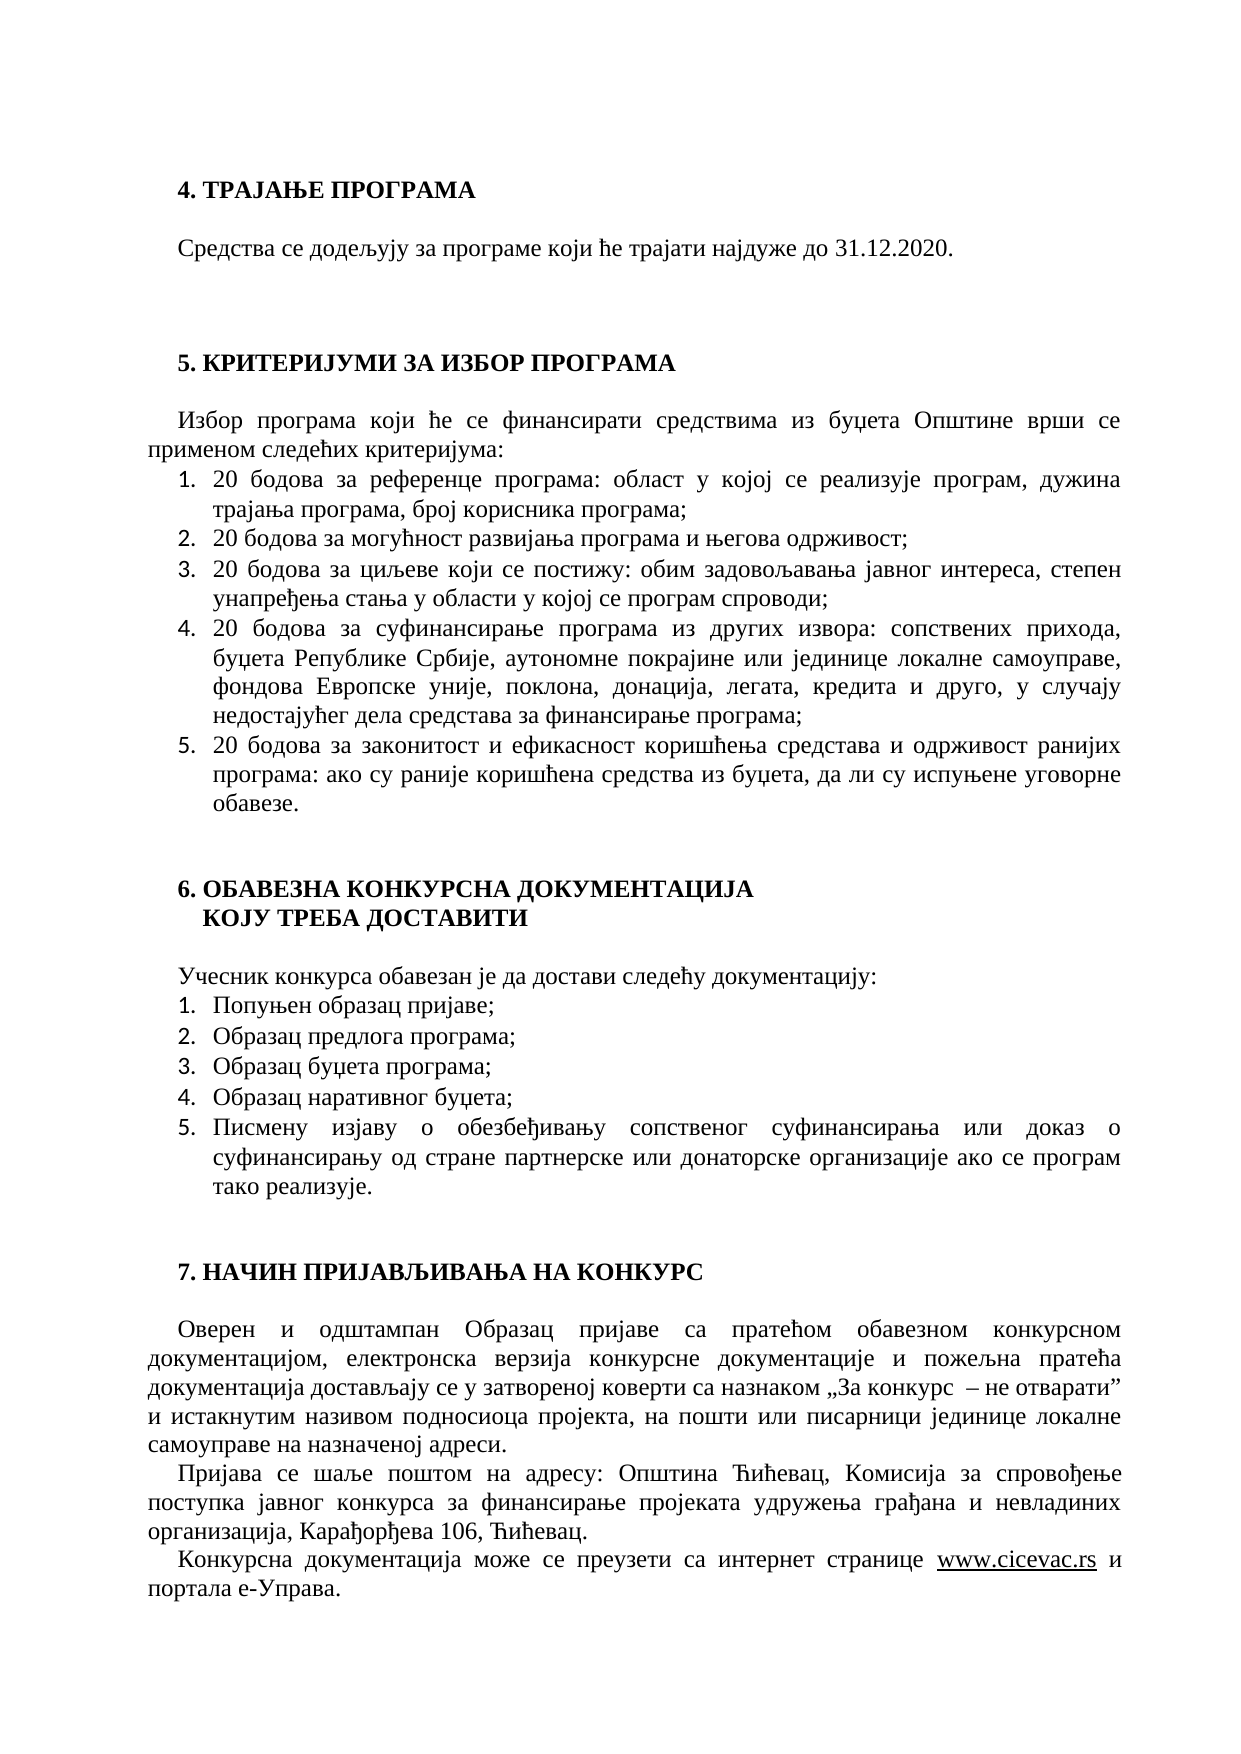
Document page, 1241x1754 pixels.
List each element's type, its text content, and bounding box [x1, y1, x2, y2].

text 4. ТРАЈАЊЕ ПРОГРАМА [148, 176, 1122, 204]
list Попуњен образац пријаве; [177, 989, 1122, 1020]
list Образац предлога програма; [177, 1020, 1122, 1051]
text КОЈУ ТРЕБА ДОСТАВИТИ [148, 903, 1122, 932]
text Пријава се шаље поштом на адресу: Општина Ћићевац, Комисија за спровођење поступка јавног конкурса за финансирање пројеката удружења грађана и невладиних организација, Карађорђева 106, Ћићевац. [148, 1458, 1122, 1544]
list Образац наративног буџета; [177, 1081, 1122, 1112]
text Конкурсна документација може се преузети са интернет странице www.cicevac.rs и портала е-Управа. [148, 1544, 1122, 1602]
text Избор програма који ће се финансирати средствима из буџета Општине врши се применом следећих критеријума: [148, 406, 1122, 463]
list 20 бодова за законитост и ефикасност коришћења средстава и одрживост ранијих програма: ако су раније коришћена средства из буџета, да ли су испуњене уговорне обавезе. [177, 729, 1122, 817]
text Учесник конкурса обавезан је да достави следећу документацију: [148, 961, 1122, 989]
list Писмену изјаву о обезбеђивању сопственог суфинансирања или доказ о суфинансирању од стране партнерске или донаторске организације ако се програм тако реализује. [177, 1112, 1122, 1199]
text 6. ОБАВЕЗНА КОНКУРСНА ДОКУМЕНТАЦИЈА [148, 874, 1122, 903]
text Средства се додељују за програме који ће трајати најдуже до 31.12.2020. [148, 233, 1122, 262]
text Оверен и одштампан Образац пријаве са пратећом обавезном конкурсном документацијом, електронска верзија конкурсне документације и пожељна пратећа документација достављају се у затвореној коверти са назнаком „За конкурс – не отварати” и истакнутим називом подносиоца пројекта, на пошти или писарници јединице локалне самоуправе на назначеној адреси. [148, 1314, 1122, 1458]
list 20 бодова за циљеве који се постижу: обим задовољавања јавног интереса, степен унапређења стања у области у којој се програм спроводи; [177, 553, 1122, 612]
list Образац буџета програма; [177, 1051, 1122, 1081]
text 5. КРИТЕРИЈУМИ ЗА ИЗБОР ПРОГРАМА [148, 348, 1122, 377]
list 20 бодова за суфинансирање програма из других извора: сопствених прихода, буџета Републике Србије, аутономне покрајине или јединице локалне самоуправе, фондова Европске уније, поклона, донација, легата, кредита и друго, у случају недостајућег дела средстава за финансирање програма; [177, 612, 1122, 729]
list 20 бодова за референце програма: област у којој се реализује програм, дужина трајања програма, број корисника програма; [177, 463, 1122, 522]
text 7. НАЧИН ПРИЈАВЉИВАЊА НА КОНКУРС [148, 1257, 1122, 1286]
list 20 бодова за могућност развијања програма и његова одрживост; [177, 522, 1122, 553]
